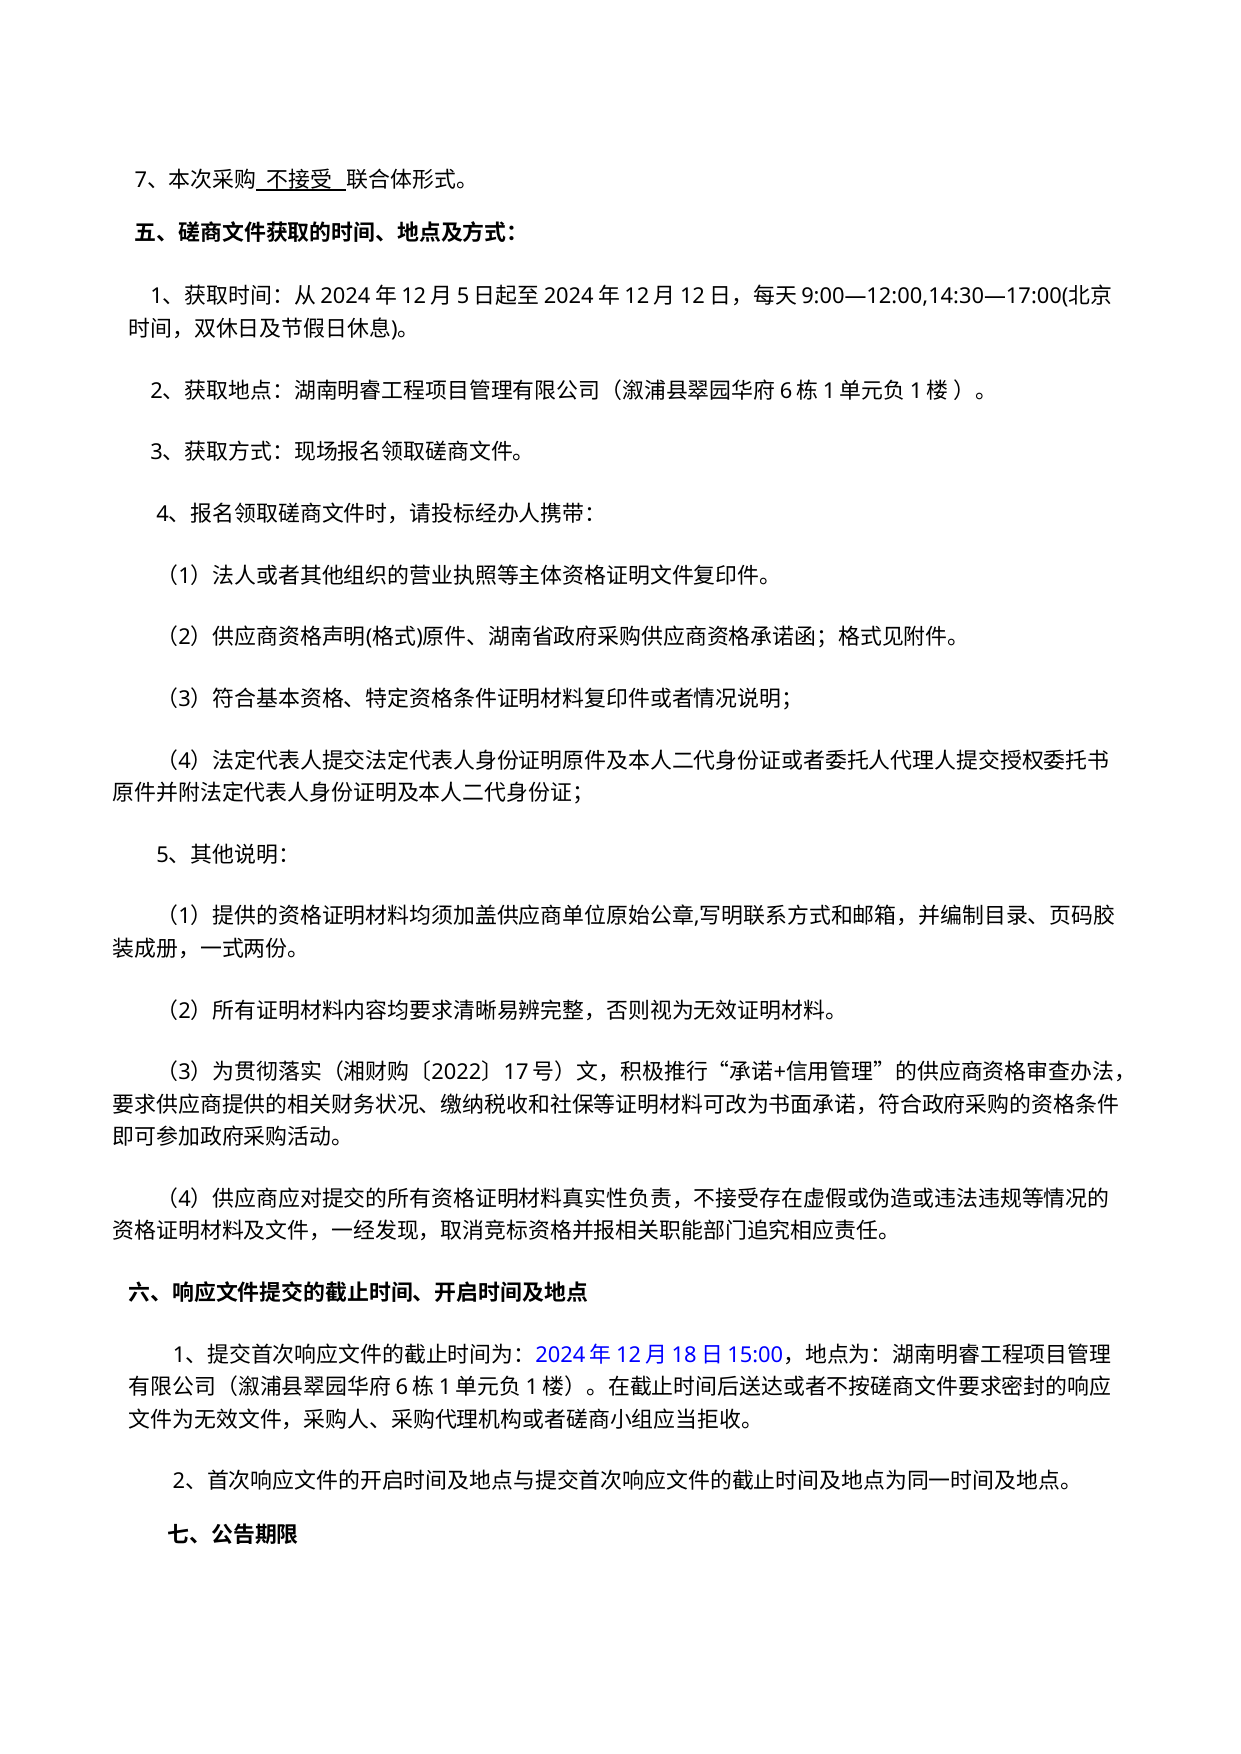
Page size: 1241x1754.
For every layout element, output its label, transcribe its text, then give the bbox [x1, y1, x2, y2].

text （4）法定代表人提交法定代表人身份证明原件及本人二代身份证或者委托人代理人提交授权委托书原件并附法定代表人身份证明及本人二代身份证； [112, 742, 1128, 807]
text （1）法人或者其他组织的营业执照等主体资格证明文件复印件。 [112, 557, 1128, 590]
text （3）为贯彻落实（湘财购〔2022〕17号）文，积极推行“承诺+信用管理”的供应商资格审查办法，要求供应商提供的相关财务状况、缴纳税收和社保等证明材料可改为书面承诺，符合政府采购的资格条件即可参加政府采购活动。 [112, 1054, 1128, 1151]
subtitle 七、公告期限 [136, 1517, 1128, 1549]
text 7、本次采购 不接受 联合体形式。 [112, 162, 1128, 194]
text （4）供应商应对提交的所有资格证明材料真实性负责，不接受存在虚假或伪造或违法违规等情况的资格证明材料及文件，一经发现，取消竞标资格并报相关职能部门追究相应责任。 [112, 1181, 1128, 1246]
text 4、报名领取磋商文件时，请投标经办人携带： [112, 496, 1128, 528]
text 1、获取时间：从2024年12月5日起至2024年12月12日，每天9:00—12:00,14:30—17:00(北京时间，双休日及节假日休息)。 [128, 278, 1128, 343]
text 六、响应文件提交的截止时间、开启时间及地点 [128, 1275, 1128, 1307]
text 2、首次响应文件的开启时间及地点与提交首次响应文件的截止时间及地点为同一时间及地点。 [128, 1463, 1128, 1496]
text 3、获取方式：现场报名领取磋商文件。 [128, 434, 1128, 466]
text 5、其他说明： [112, 836, 1128, 869]
text （1）提供的资格证明材料均须加盖供应商单位原始公章,写明联系方式和邮箱，并编制目录、页码胶装成册，一式两份。 [112, 898, 1128, 963]
text （3）符合基本资格、特定资格条件证明材料复印件或者情况说明； [112, 681, 1128, 713]
text 1、提交首次响应文件的截止时间为：2024年12月18日15:00，地点为：湖南明睿工程项目管理有限公司（溆浦县翠园华府6栋1单元负1楼）。在截止时间后送达或者不按磋商文件要求密封的响应文件为无效文件，采购人、采购代理机构或者磋商小组应当拒收。 [128, 1336, 1128, 1434]
text （2）所有证明材料内容均要求清晰易辨完整，否则视为无效证明材料。 [112, 992, 1128, 1025]
text 五、磋商文件获取的时间、地点及方式： [112, 215, 1128, 246]
text 2、获取地点：湖南明睿工程项目管理有限公司（溆浦县翠园华府6栋1单元负1楼 ）。 [128, 372, 1128, 405]
text （2）供应商资格声明(格式)原件、湖南省政府采购供应商资格承诺函；格式见附件。 [112, 619, 1128, 651]
